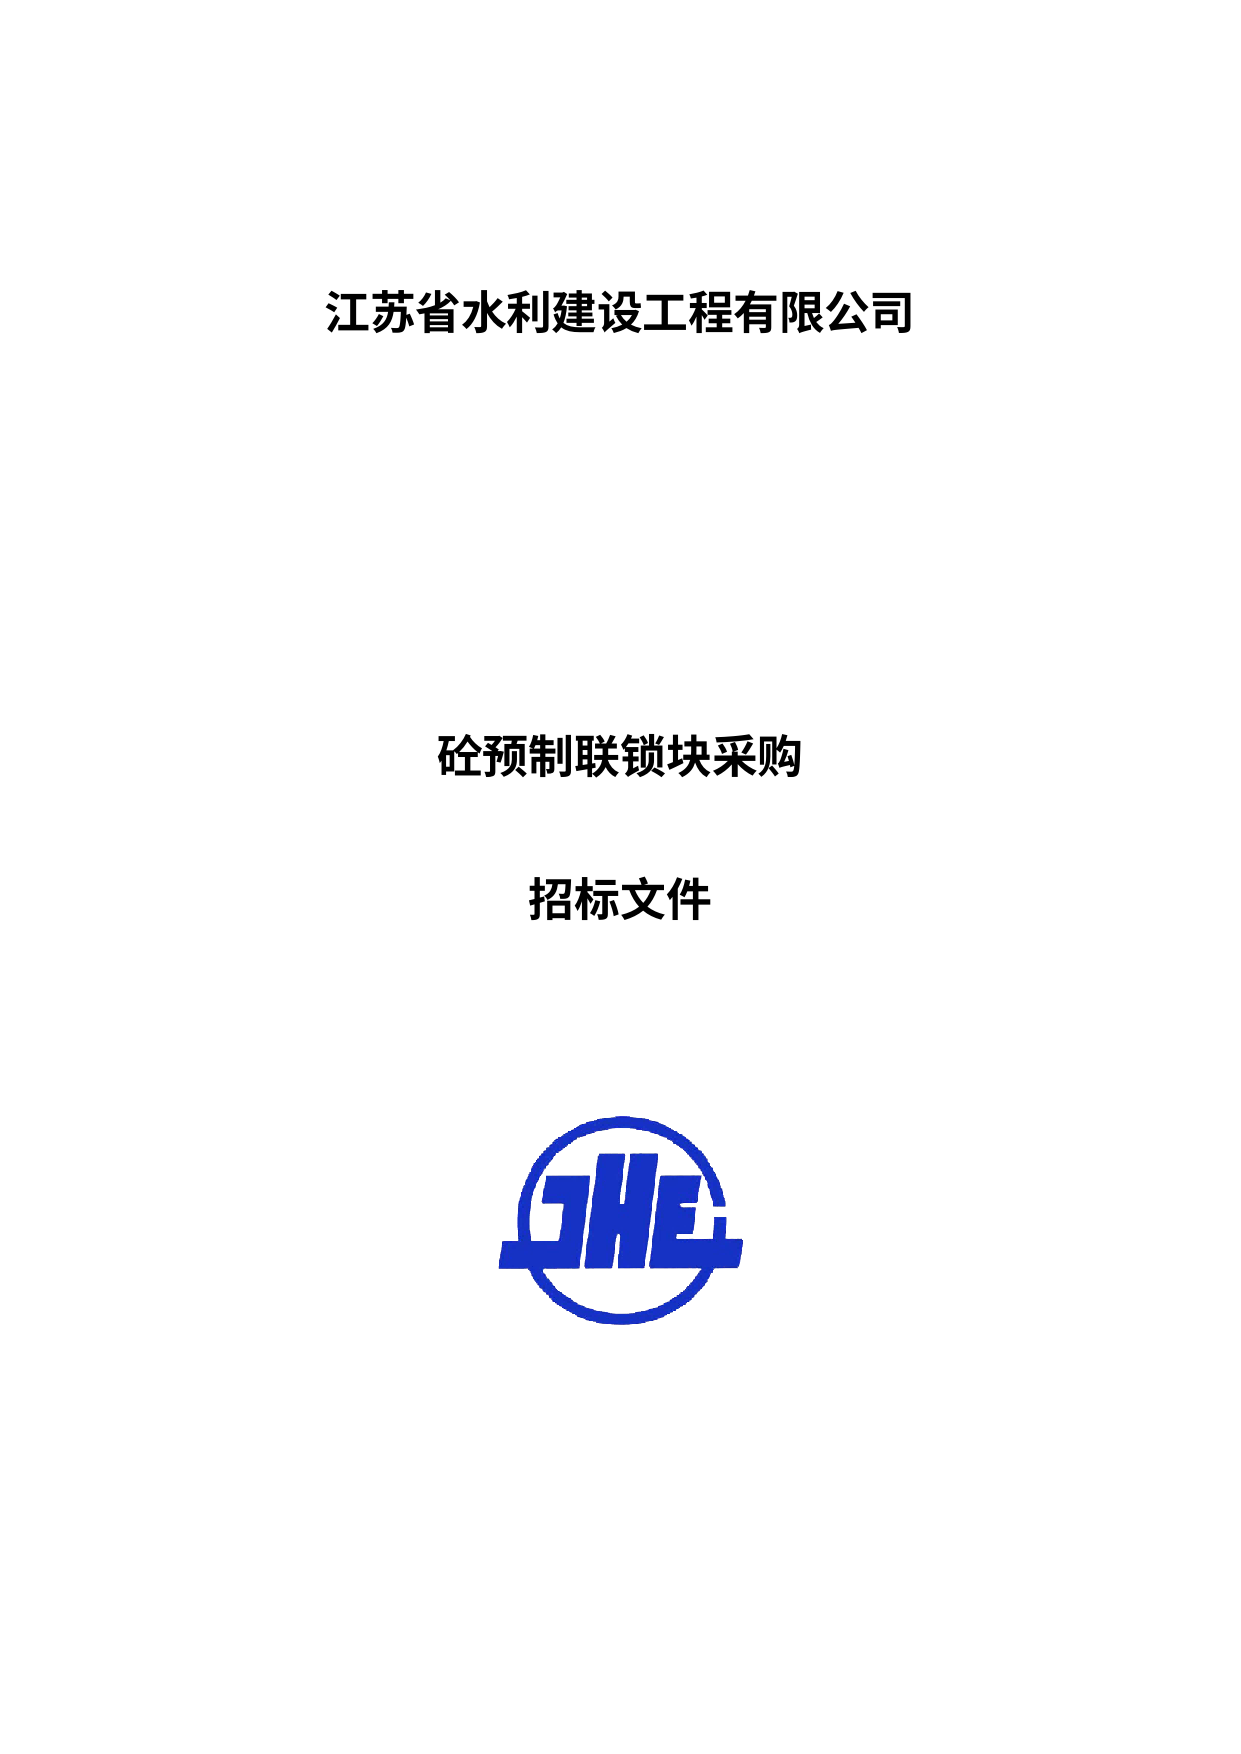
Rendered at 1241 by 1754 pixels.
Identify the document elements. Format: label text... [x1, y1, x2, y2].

text 江苏省水利建设工程有限公司 [118, 261, 1122, 358]
text 砼预制联锁块采购 [118, 705, 1122, 802]
text 招标文件 [118, 848, 1122, 945]
picture [488, 1110, 752, 1333]
